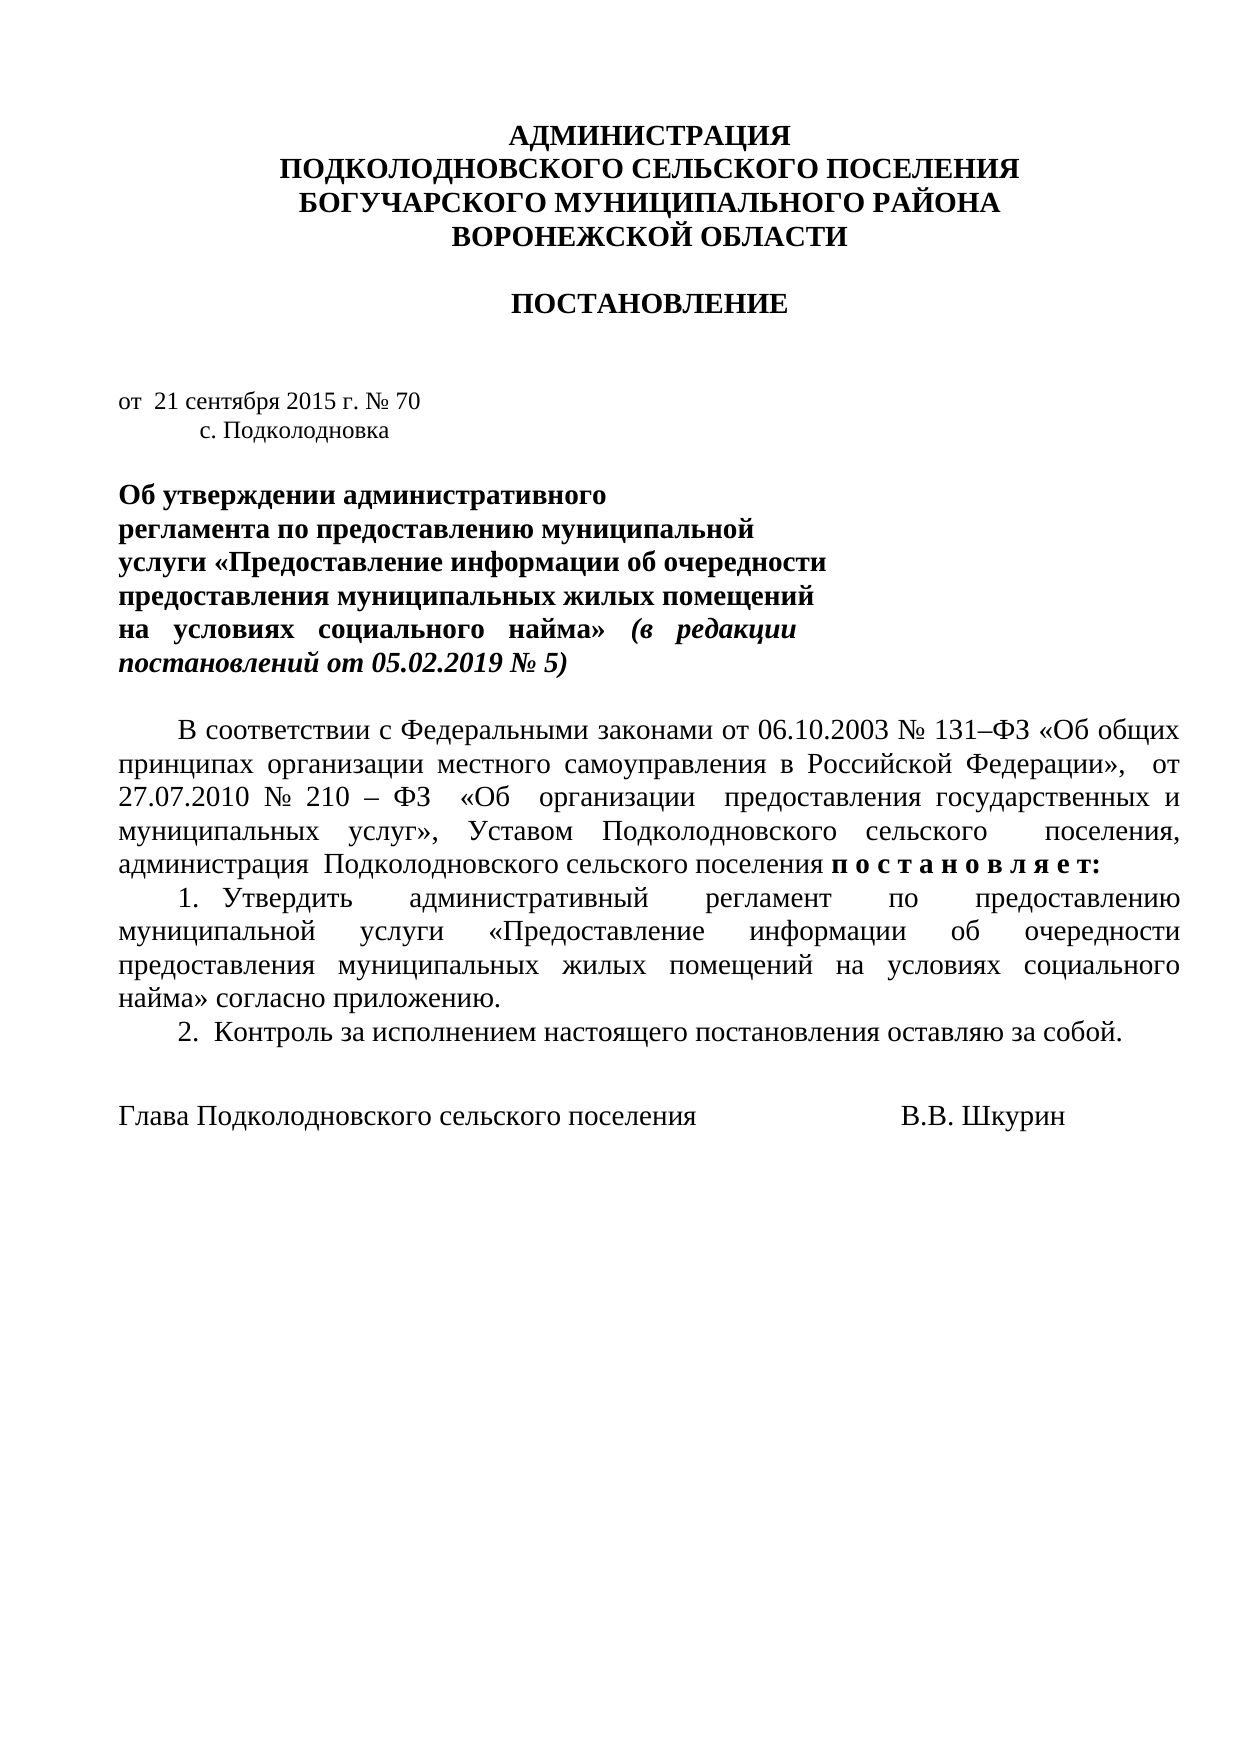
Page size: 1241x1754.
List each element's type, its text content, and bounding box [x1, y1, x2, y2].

text ПОСТАНОВЛЕНИЕ [118, 286, 1181, 319]
title услуги «Предоставление информации об очередности [118, 544, 1181, 578]
title Об утверждении административного [118, 477, 1181, 511]
text БОГУЧАРСКОГО МУНИЦИПАЛЬНОГО РАЙОНА [118, 185, 1181, 219]
text Глава Подколодновского сельского поселения В.В. Шкурин [118, 1098, 1181, 1132]
text ПОДКОЛОДНОВСКОГО СЕЛЬСКОГО ПОСЕЛЕНИЯ [118, 152, 1181, 185]
list 2. Контроль за исполнением настоящего постановления оставляю за собой. [118, 1014, 1181, 1048]
title на условиях социального найма» (в редакции постановлений от 05.02.2019 № 5) [118, 612, 797, 679]
text от 21 сентября 2015 г. № 70 [118, 386, 1181, 415]
text ВОРОНЕЖСКОЙ ОБЛАСТИ [118, 219, 1181, 252]
title предоставления муниципальных жилых помещений [118, 578, 1181, 612]
list Утвердить административный регламент по предоставлению муниципальной услуги «Предоставление информации об очередности предоставления муниципальных жилых помещений на условиях социального найма» согласно приложению. [118, 880, 1181, 1014]
title регламента по предоставлению муниципальной [118, 511, 1181, 544]
text В соответствии с Федеральными законами от 06.10.2003 № 131–ФЗ «Об общих принципах организации местного самоуправления в Российской Федерации», от 27.07.2010 № 210 – ФЗ «Об организации предоставления государственных и муниципальных услуг», Уставом Подколодновского сельского поселения, администрация Подколодновского сельского поселения п о с т а н о в л я е т: [118, 712, 1181, 880]
text с. Подколодновка [118, 415, 1181, 444]
text АДМИНИСТРАЦИЯ [118, 118, 1181, 152]
